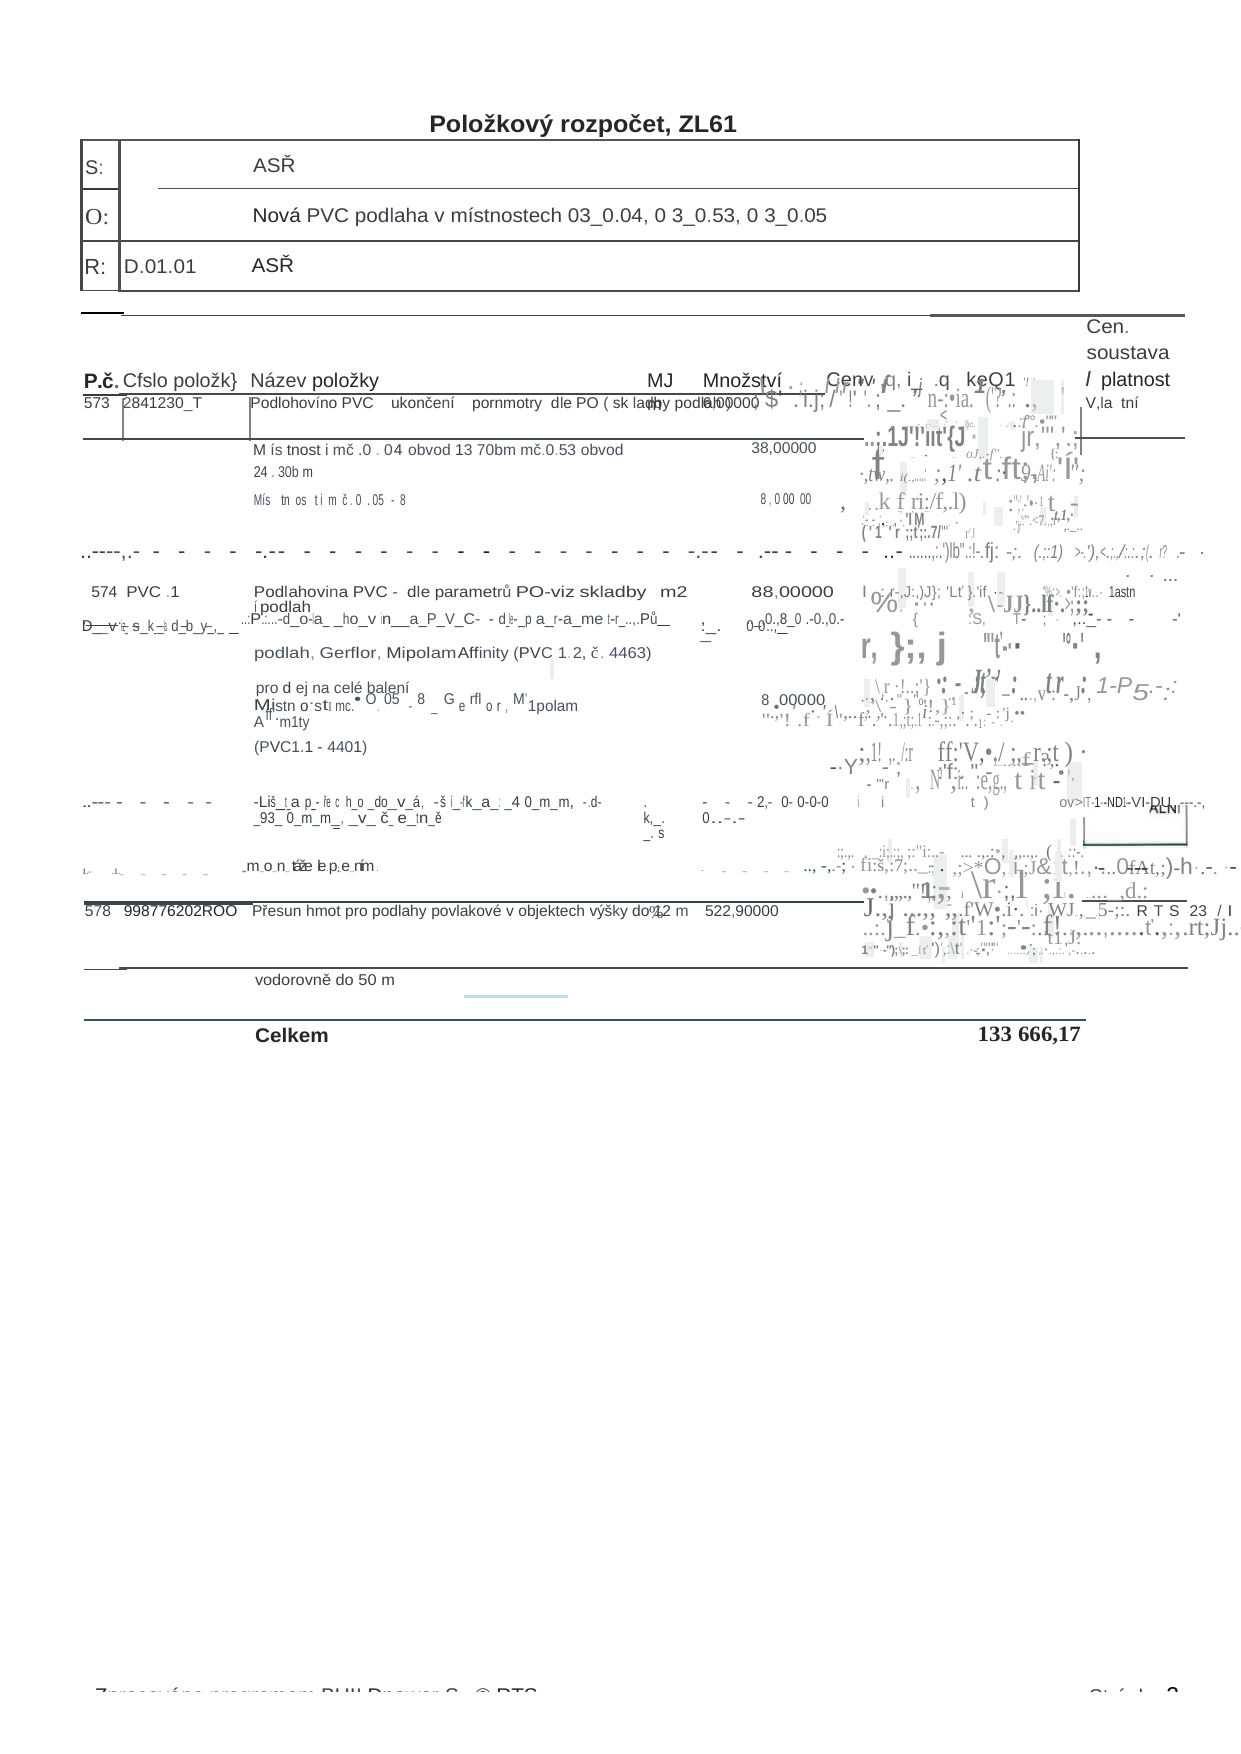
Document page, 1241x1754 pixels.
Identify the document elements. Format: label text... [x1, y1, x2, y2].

text M ís tnost i mč .0 . 04 obvod 13 70bm mč.0.53 obvod 38,00000 24 . 30b m [253, 437, 820, 480]
text :'';'.-'•·1 t - [1007, 490, 1079, 517]
text - "'r ., N' ,i:. :e,g., t it - '· [69, 767, 1076, 796]
text Mistn o.stI mc.• O. 05 - 8 _ G e rfl o r , M'1polam Aff'.m1ty [254, 699, 607, 731]
subtitle Položkový rozpočet, ZL61 [429, 109, 1215, 137]
text . ._ _ _ _ _ ..:P.:...-d_o-la_ _ho_v in__a_P_V_C- - d_le-_p a_r-a_me t-r_..,.Pů D__v iz_ s_k__la d_b_y_,_ [82, 618, 672, 633]
text .._,0.,8_0 .-0.,0.-0 0.., [746, 618, 850, 633]
text (PVC1.1 - 4401) [254, 741, 374, 756]
text podlah, Gerflor, MipolamAffinity (PVC 1.2, č. 4463) r, };, j "'ť-·· '°·' , [254, 641, 898, 662]
text vodorovně do 50 m [255, 970, 1215, 988]
text .k,_._. s [643, 796, 666, 842]
picture [1083, 811, 1188, 849]
text ;\$' -.;i.j;l/l'r!'"'.';Í_. ,j n-:•ia.1('?,.: ., ' [69, 390, 1031, 412]
text 8 •00000 ·,'\'·-"}"0'!,}1 ".,'!'.f·.'Í\',..f,..,'..1,;t;.1i:.-,;:.,·.;.1:--:.'j·•• [761, 701, 1215, 729]
table_header [121, 141, 158, 239]
text -·Y;,1!-,.;/:r [680, 741, 913, 766]
text ..----,.- - - - - -.-- - - - - - - - - - - - - - - - -.-- - .-- - - - - ..- ......,:.')lb".:!-.fj: -;. (.;:1) >-.'),<.;.,/:.:.;(. r? .-- - - - ... [80, 541, 1215, 585]
table_cell Nová PVC podlaha v místnostech 03_0.04, 0 3_0.53, 0 3_0.05 [158, 189, 1078, 239]
table_header ASŘ [158, 141, 1078, 187]
text .. ....-, --..:. ·'. ' .i)c. - ,I, .:f'°.•"" [69, 412, 1057, 431]
text :;.,. , _:i;.:;, ;:"i:..- ... .,.:•, ,,..,. ( . ::-. [69, 842, 1084, 861]
text V,la tní [1085, 394, 1215, 412]
table_cell D.01.01 ASŘ [121, 242, 1078, 289]
text ·,tw,. i(.,....: ;,1' .t :· 9-Ai': "; [824, 470, 1121, 485]
text -Liš_t_a p_- ře c h_o _do_v_á, -š í_-fk_a_: _4 0_m_m, -.d-_93_ 0_m_m_, _v_ č_ e_tn_ě [253, 796, 614, 826]
text pro d ej na celé balení [253, 679, 411, 697]
text Celkem 133 666,17 [255, 1012, 1215, 1047]
text i i t ) ov>IT-1--ND1--VI-DU ---.-, [857, 796, 1215, 811]
table_cell O: [83, 190, 118, 239]
table_cell R: [83, 242, 118, 289]
text podlah, Gerflor, MipolamAffinity (PVC 1.2, č. 4463) r, };, j "'ť-·· '°·' , [943, 641, 1215, 662]
text Mís tn os t i m č . 0 . 05 - 8 8 , 0 00 00 [254, 490, 811, 509]
table_header S: [83, 141, 118, 187]
text ..--- - - - - - [82, 796, 214, 811]
text Cen. soustava [1086, 315, 1171, 364]
text - - - 2,- 0- 0-0-0 0..-.- [702, 796, 843, 826]
subtitle , k f ri:/f,.l) [840, 490, 1000, 514]
text Cenv ,q, i_ .q keQ1 '! ' , I platnost [826, 369, 1215, 390]
text r, ... • .. oJ,.-f". {: [824, 445, 1113, 461]
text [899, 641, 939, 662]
text ,._._ [700, 618, 726, 641]
text :-•-•;. ,., 'I,M.. (.'.1,:'.r'.;;ť;:.7/"'. • r'J [862, 514, 1000, 541]
text 574 PVC .1 Podlahovina PVC - dle parametrů PO-viz skladby m2 88,00000 l , :,r-,J:,)J}; 'Lť }.'if ·- "%:>. •'f:;1v..· 1astn í podlah %. ··· , \-JJ}..lf·.>;;;_ [91, 589, 1136, 618]
subtitle ff:'V,•./ ;,_r.;t ) · [937, 741, 1215, 766]
text .,\.r.·!..;'} ·:..-·J, '-:...,vt:r-,J:, 1-P5.-:: [761, 662, 1215, 701]
